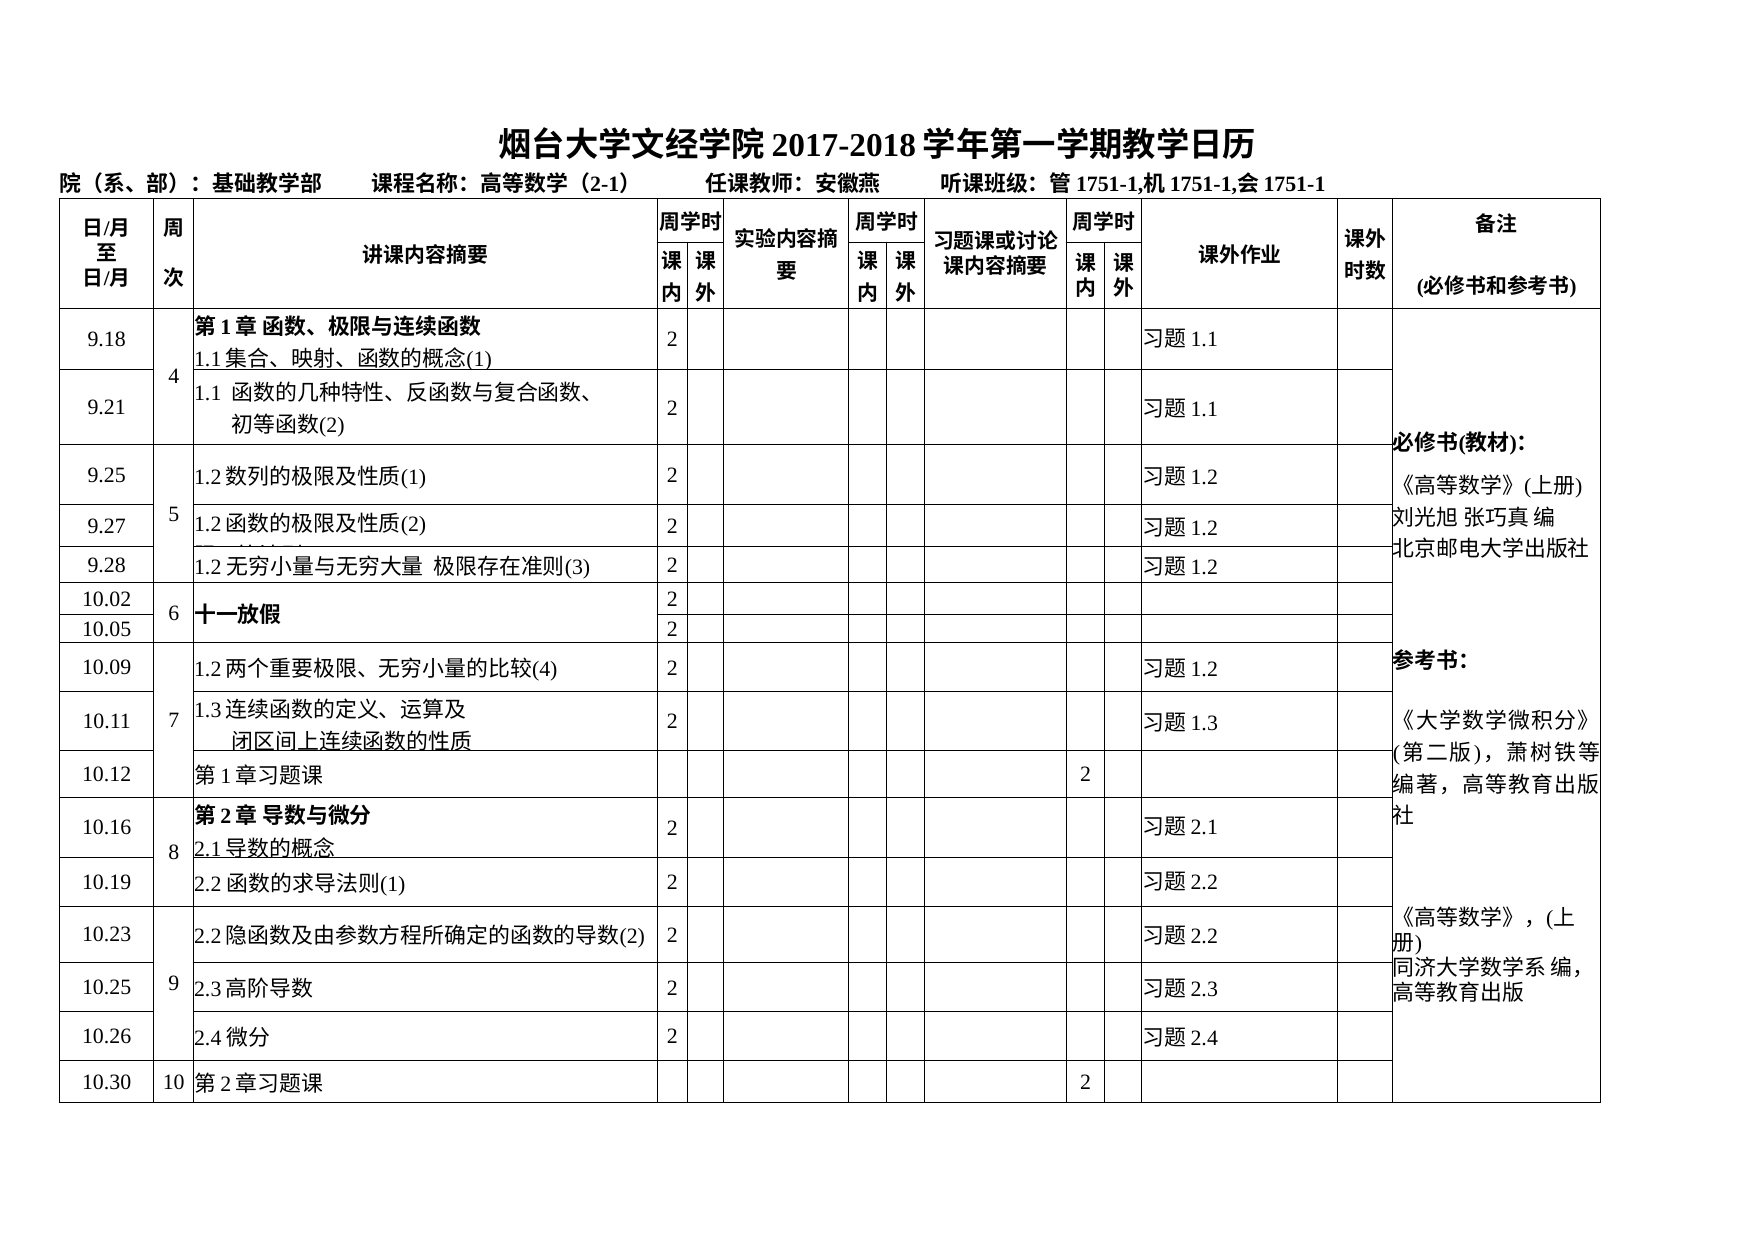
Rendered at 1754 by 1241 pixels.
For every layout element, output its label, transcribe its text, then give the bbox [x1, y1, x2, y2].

table_cell [688, 583, 723, 614]
table_cell 2 [658, 963, 687, 1011]
table_cell 习题2.1 [1142, 798, 1337, 857]
table_cell [688, 547, 723, 582]
table_cell [724, 692, 848, 750]
table_cell [688, 445, 723, 504]
table_cell [1338, 963, 1392, 1011]
table_header 周学时 [849, 199, 924, 242]
table_cell [887, 643, 924, 691]
table_cell [849, 643, 886, 691]
table_cell 2 [658, 1012, 687, 1060]
table_cell [688, 751, 723, 797]
table_cell [887, 445, 924, 504]
table_cell [658, 751, 687, 797]
table_cell [1142, 583, 1337, 614]
text 院（系、部）：基础教学部 课程名称：高等数学（2-1） 任课教师：安徽燕 听课班级：管1751-1,机1751-1,会1751-1 [59, 166, 1695, 198]
table_cell [724, 615, 848, 642]
table_cell [1105, 505, 1141, 546]
table_cell [1067, 858, 1104, 906]
table_cell 2 [658, 547, 687, 582]
table_cell [1105, 963, 1141, 1011]
table_cell 10.26 [60, 1012, 153, 1060]
table_cell [1338, 547, 1392, 582]
table_cell [925, 1012, 1066, 1060]
table_header 讲课内容摘要 [194, 199, 657, 308]
table_cell 10.12 [60, 751, 153, 797]
table_cell 10.05 [60, 615, 153, 642]
table_cell [1105, 751, 1141, 797]
table_cell [925, 907, 1066, 962]
table_cell 习题1.2 [1142, 643, 1337, 691]
table_cell 十一放假 [194, 583, 657, 642]
table_cell 2.3高阶导数 [194, 963, 657, 1011]
table_cell [1105, 547, 1141, 582]
table_cell [925, 858, 1066, 906]
table_cell [688, 963, 723, 1011]
table_cell [1067, 643, 1104, 691]
table_cell [724, 583, 848, 614]
table_cell [724, 907, 848, 962]
table_cell 习题1.2 [1142, 445, 1337, 504]
table_cell [1105, 1061, 1141, 1102]
table_cell [925, 370, 1066, 444]
table_header 课外时数 [1338, 199, 1392, 308]
table_cell [849, 370, 886, 444]
table_cell [688, 370, 723, 444]
table_header 周学时 [658, 199, 723, 242]
table_cell [1067, 615, 1104, 642]
table_cell [849, 615, 886, 642]
table_cell [887, 692, 924, 750]
table_cell [1338, 615, 1392, 642]
table_cell [688, 615, 723, 642]
table_cell [724, 751, 848, 797]
table_cell 习题2.3 [1142, 963, 1337, 1011]
table_cell [925, 798, 1066, 857]
table_cell [849, 505, 886, 546]
table_cell [1105, 615, 1141, 642]
table_cell 1.2数列的极限及性质(1) [194, 445, 657, 504]
table_cell [849, 583, 886, 614]
table_cell [1338, 505, 1392, 546]
table_cell [1338, 907, 1392, 962]
table_cell 必修书(教材)： 《高等数学》(上册) 刘光旭 张巧真 编 北京邮电大学出版社 参考书： 《大学数学微积分》(第二版)，萧树铁等编著，高等教育出版社 《高等数学》，(上册) 同济大学数学系 编，高等教育出版 [1393, 309, 1600, 1102]
table_header 周学时 [1067, 199, 1141, 242]
table_cell [724, 370, 848, 444]
table_cell [887, 615, 924, 642]
table_cell 10 [154, 1061, 193, 1102]
table_cell [724, 643, 848, 691]
table_cell 2 [1067, 751, 1104, 797]
table_cell [724, 547, 848, 582]
table_cell 2 [658, 798, 687, 857]
table_header 课外作业 [1142, 199, 1337, 308]
table_cell [1338, 445, 1392, 504]
table_cell 8 [154, 798, 193, 906]
table_cell [1105, 858, 1141, 906]
table_cell [849, 1061, 886, 1102]
table_cell [688, 907, 723, 962]
table_cell 10.16 [60, 798, 153, 857]
table_cell [1105, 1012, 1141, 1060]
table_cell [1338, 798, 1392, 857]
table_cell 2 [658, 643, 687, 691]
table_header 习题课或讨论课内容摘要 [925, 199, 1066, 308]
table_cell [849, 547, 886, 582]
table_cell 6 [154, 583, 193, 642]
table_cell 10.30 [60, 1061, 153, 1102]
table_cell 第2章习题课 [194, 1061, 657, 1102]
table_cell [1105, 583, 1141, 614]
table_cell [1338, 309, 1392, 369]
table_cell [925, 643, 1066, 691]
table_cell 函数的几种特性、反函数与复合函数、 初等函数(2) [194, 370, 657, 444]
table_cell [724, 798, 848, 857]
table_cell 9.18 [60, 309, 153, 369]
table_cell [724, 963, 848, 1011]
table_cell [925, 309, 1066, 369]
table_cell [925, 1061, 1066, 1102]
table_cell [887, 1061, 924, 1102]
table_cell [849, 751, 886, 797]
table_cell 习题1.1 [1142, 309, 1337, 369]
table_cell [925, 692, 1066, 750]
table_cell [925, 615, 1066, 642]
table_cell 10.19 [60, 858, 153, 906]
table_cell 2 [1067, 1061, 1104, 1102]
table_cell [849, 798, 886, 857]
table_cell [688, 858, 723, 906]
table_cell [1105, 643, 1141, 691]
table_cell [1105, 907, 1141, 962]
table_cell [1105, 798, 1141, 857]
table_cell 习题1.1 [1142, 370, 1337, 444]
table_cell [1067, 445, 1104, 504]
table_cell [724, 1012, 848, 1060]
table_cell [688, 1012, 723, 1060]
table_cell [1338, 1061, 1392, 1102]
table_cell [688, 643, 723, 691]
table_cell [1067, 1012, 1104, 1060]
table_cell 课外 [688, 243, 723, 308]
table_cell 2 [658, 583, 687, 614]
table_cell [1067, 583, 1104, 614]
table_cell 10.25 [60, 963, 153, 1011]
table_cell 10.02 [60, 583, 153, 614]
table_cell [887, 583, 924, 614]
table_cell [1067, 692, 1104, 750]
table_cell [724, 1061, 848, 1102]
table_cell 10.09 [60, 643, 153, 691]
table_cell [1067, 798, 1104, 857]
table_header 备注 (必修书和参考书) [1393, 199, 1600, 308]
table_cell [1067, 907, 1104, 962]
text 烟台大学文经学院2017-2018学年第一学期教学日历 [59, 118, 1695, 166]
table_cell 10.23 [60, 907, 153, 962]
table_cell 习题1.2 [1142, 505, 1337, 546]
table_cell [688, 798, 723, 857]
table_cell 2 [658, 370, 687, 444]
table_cell [887, 309, 924, 369]
table_cell 习题1.3 [1142, 692, 1337, 750]
table_cell 2 [658, 445, 687, 504]
table_cell 2.2 函数的求导法则(1) [194, 858, 657, 906]
table_cell [887, 751, 924, 797]
table_cell 2 [658, 907, 687, 962]
table_cell [887, 858, 924, 906]
table_cell 9.28 [60, 547, 153, 582]
table_cell [658, 1061, 687, 1102]
table_cell 2 [658, 692, 687, 750]
table_cell 课外 [887, 243, 924, 308]
table_cell 1.2两个重要极限、无穷小量的比较(4) [194, 643, 657, 691]
table_cell 课 内 [1067, 243, 1104, 308]
table_cell 9 [154, 907, 193, 1060]
table_cell 1.2 无穷小量与无穷大量 极限存在准则(3) [194, 547, 657, 582]
table_cell 1.2函数的极限及性质(2) 限运算法则 [194, 505, 657, 546]
table_cell [849, 907, 886, 962]
table_cell 2.2隐函数及由参数方程所确定的函数的导数(2) [194, 907, 657, 962]
table_cell [887, 1012, 924, 1060]
table_cell [1338, 751, 1392, 797]
table_cell [1338, 1012, 1392, 1060]
table_cell 第1章 函数、极限与连续函数 1.1集合、映射、函数的概念(1) [194, 309, 657, 369]
table_cell [925, 751, 1066, 797]
table_cell [724, 858, 848, 906]
table_cell [1338, 692, 1392, 750]
table_cell 2.4 微分 [194, 1012, 657, 1060]
table_cell [1067, 505, 1104, 546]
table_cell [887, 907, 924, 962]
table_cell [849, 858, 886, 906]
table_cell 9.25 [60, 445, 153, 504]
table_cell [688, 505, 723, 546]
table_cell 2 [658, 858, 687, 906]
table_cell 2 [658, 309, 687, 369]
table_cell 2 [658, 615, 687, 642]
table_cell 课 外 [1105, 243, 1141, 308]
table_cell [688, 1061, 723, 1102]
table_cell 5 [154, 445, 193, 582]
table_cell 7 [154, 643, 193, 797]
table_cell [1105, 309, 1141, 369]
table_cell 10.11 [60, 692, 153, 750]
table_header 周 次 [154, 199, 193, 308]
table_cell 1.3连续函数的定义、运算及 闭区间上连续函数的性质 [194, 692, 657, 750]
table_cell [887, 963, 924, 1011]
table_cell [1067, 309, 1104, 369]
table_cell [724, 309, 848, 369]
table_cell [1067, 370, 1104, 444]
table_cell [1338, 370, 1392, 444]
table_cell 第1章习题课 [194, 751, 657, 797]
table_cell [887, 547, 924, 582]
table_cell [724, 445, 848, 504]
table_cell [1105, 370, 1141, 444]
table_cell 习题2.4 [1142, 1012, 1337, 1060]
table_header 实验内容摘要 [724, 199, 848, 308]
table_cell 习题1.2 [1142, 547, 1337, 582]
table_cell [724, 505, 848, 546]
table_cell [925, 505, 1066, 546]
table_cell [1067, 547, 1104, 582]
table_cell [1338, 858, 1392, 906]
table_cell [849, 692, 886, 750]
table_cell [925, 583, 1066, 614]
table_cell [1105, 692, 1141, 750]
table_cell [925, 445, 1066, 504]
table_cell 课内 [849, 243, 886, 308]
table_cell 第2章 导数与微分 2.1导数的概念 [194, 798, 657, 857]
table_cell [1338, 583, 1392, 614]
table_cell [925, 963, 1066, 1011]
table_cell 习题2.2 [1142, 858, 1337, 906]
table_cell 9.21 [60, 370, 153, 444]
table_header 日/月 至 日/月 [60, 199, 153, 308]
table_cell 课内 [658, 243, 687, 308]
table_cell [1338, 643, 1392, 691]
table_cell [688, 309, 723, 369]
table_cell 4 [154, 309, 193, 444]
table_cell [1142, 751, 1337, 797]
table_cell [887, 370, 924, 444]
table_cell [849, 1012, 886, 1060]
table_cell [925, 547, 1066, 582]
table_cell [887, 798, 924, 857]
table_cell [887, 505, 924, 546]
table_cell [849, 963, 886, 1011]
table_cell [849, 309, 886, 369]
table_cell 2 [658, 505, 687, 546]
table_cell [688, 692, 723, 750]
table_cell [1067, 963, 1104, 1011]
table_cell 习题2.2 [1142, 907, 1337, 962]
table_cell [1142, 1061, 1337, 1102]
table_cell [1142, 615, 1337, 642]
table_cell [849, 445, 886, 504]
table_cell [1105, 445, 1141, 504]
table_cell 9.27 [60, 505, 153, 546]
